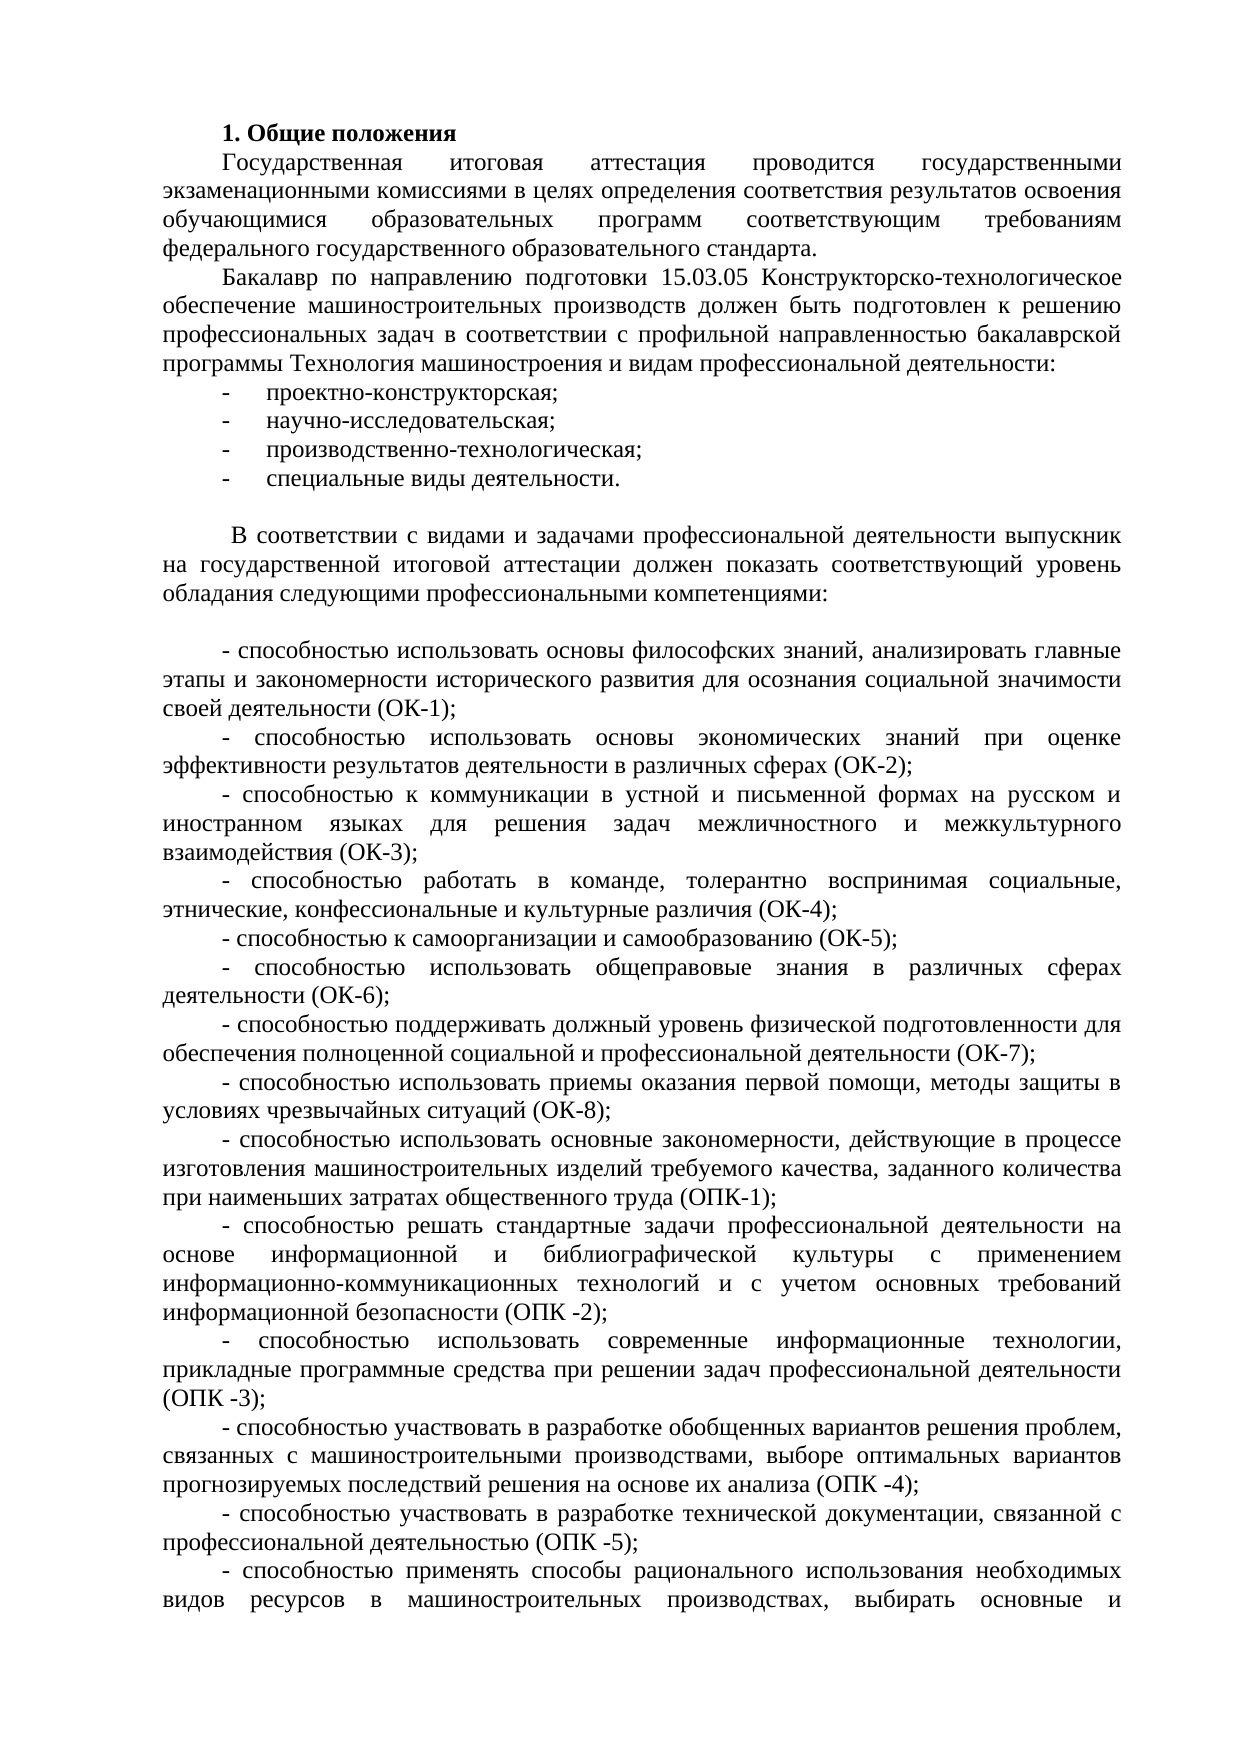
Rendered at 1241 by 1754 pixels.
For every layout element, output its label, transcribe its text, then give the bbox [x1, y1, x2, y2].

text - способностью поддерживать должный уровень физической подготовленности для обеспечения полноценной социальной и профессиональной деятельности (ОК-7); [162, 1009, 1122, 1067]
text - способностью к коммуникации в устной и письменной формах на русском и иностранном языках для решения задач межличностного и межкультурного взаимодействия (ОК-3); [162, 779, 1122, 866]
list производственно-технологическая; [162, 434, 1122, 463]
text - способностью к самоорганизации и самообразованию (ОК-5); [162, 923, 1122, 952]
text - способностью использовать общеправовые знания в различных сферах деятельности (ОК-6); [162, 952, 1122, 1009]
text - способностью участвовать в разработке технической документации, связанной с профессиональной деятельностью (ОПК -5); [162, 1498, 1122, 1556]
text - способностью использовать основные закономерности, действующие в процессе изготовления машиностроительных изделий требуемого качества, заданного количества при наименьших затратах общественного труда (ОПК-1); [162, 1124, 1122, 1211]
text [162, 1556, 1122, 1613]
text - способностью использовать основы философских знаний, анализировать главные этапы и закономерности исторического развития для осознания социальной значимости своей деятельности (ОК-1); [162, 636, 1122, 722]
list научно-исследовательская; [162, 406, 1122, 434]
text - способностью работать в команде, толерантно воспринимая социальные, этнические, конфессиональные и культурные различия (ОК-4); [162, 866, 1122, 923]
text - способностью использовать современные информационные технологии, прикладные программные средства при решении задач профессиональной деятельности (ОПК -3); [162, 1326, 1122, 1412]
text - способностью использовать основы экономических знаний при оценке эффективности результатов деятельности в различных сферах (ОК-2); [162, 722, 1122, 779]
text Государственная итоговая аттестация проводится государственными экзаменационными комиссиями в целях определения соответствия результатов освоения обучающимися образовательных программ соответствующим требованиям федерального государственного образовательного стандарта. [162, 147, 1122, 262]
text - способностью участвовать в разработке обобщенных вариантов решения проблем, связанных с машиностроительными производствами, выборе оптимальных вариантов прогнозируемых последствий решения на основе их анализа (ОПК -4); [162, 1412, 1122, 1498]
list проектно-конструкторская; [162, 377, 1122, 406]
text - способностью использовать приемы оказания первой помощи, методы защиты в условиях чрезвычайных ситуаций (ОК-8); [162, 1067, 1122, 1124]
text - способностью решать стандартные задачи профессиональной деятельности на основе информационной и библиографической культуры с применением информационно-коммуникационных технологий и с учетом основных требований информационной безопасности (ОПК -2); [162, 1211, 1122, 1326]
list специальные виды деятельности. [162, 463, 1122, 492]
text Бакалавр по направлению подготовки 15.03.05 Конструкторско-технологическое обеспечение машиностроительных производств должен быть подготовлен к решению профессиональных задач в соответствии с профильной направленностью бакалаврской программы Технология машиностроения и видам профессиональной деятельности: [162, 262, 1122, 377]
text В соответствии с видами и задачами профессиональной деятельности выпускник на государственной итоговой аттестации должен показать соответствующий уровень обладания следующими профессиональными компетенциями: [162, 521, 1122, 607]
text 1. Общие положения [162, 118, 1122, 147]
